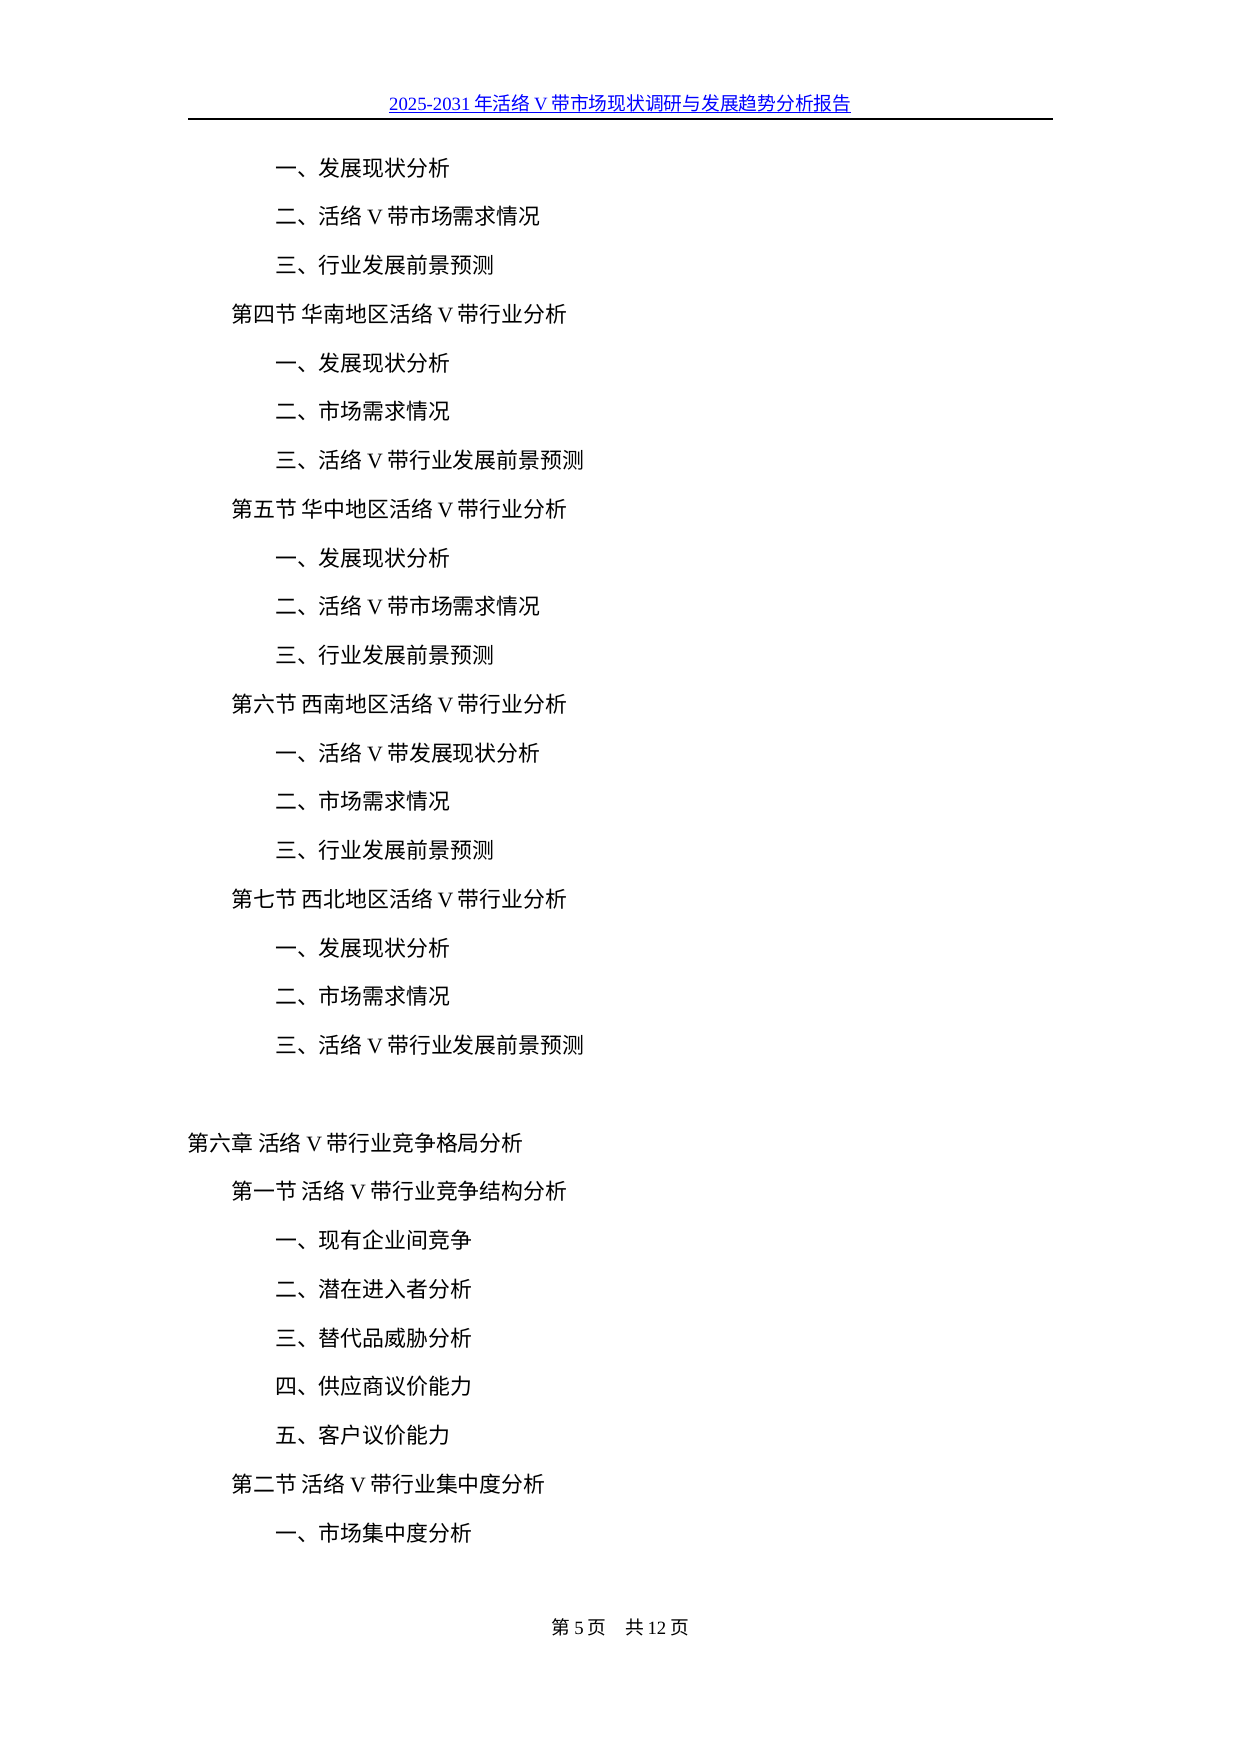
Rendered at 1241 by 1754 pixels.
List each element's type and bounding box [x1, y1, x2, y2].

text [187, 150, 1053, 1548]
